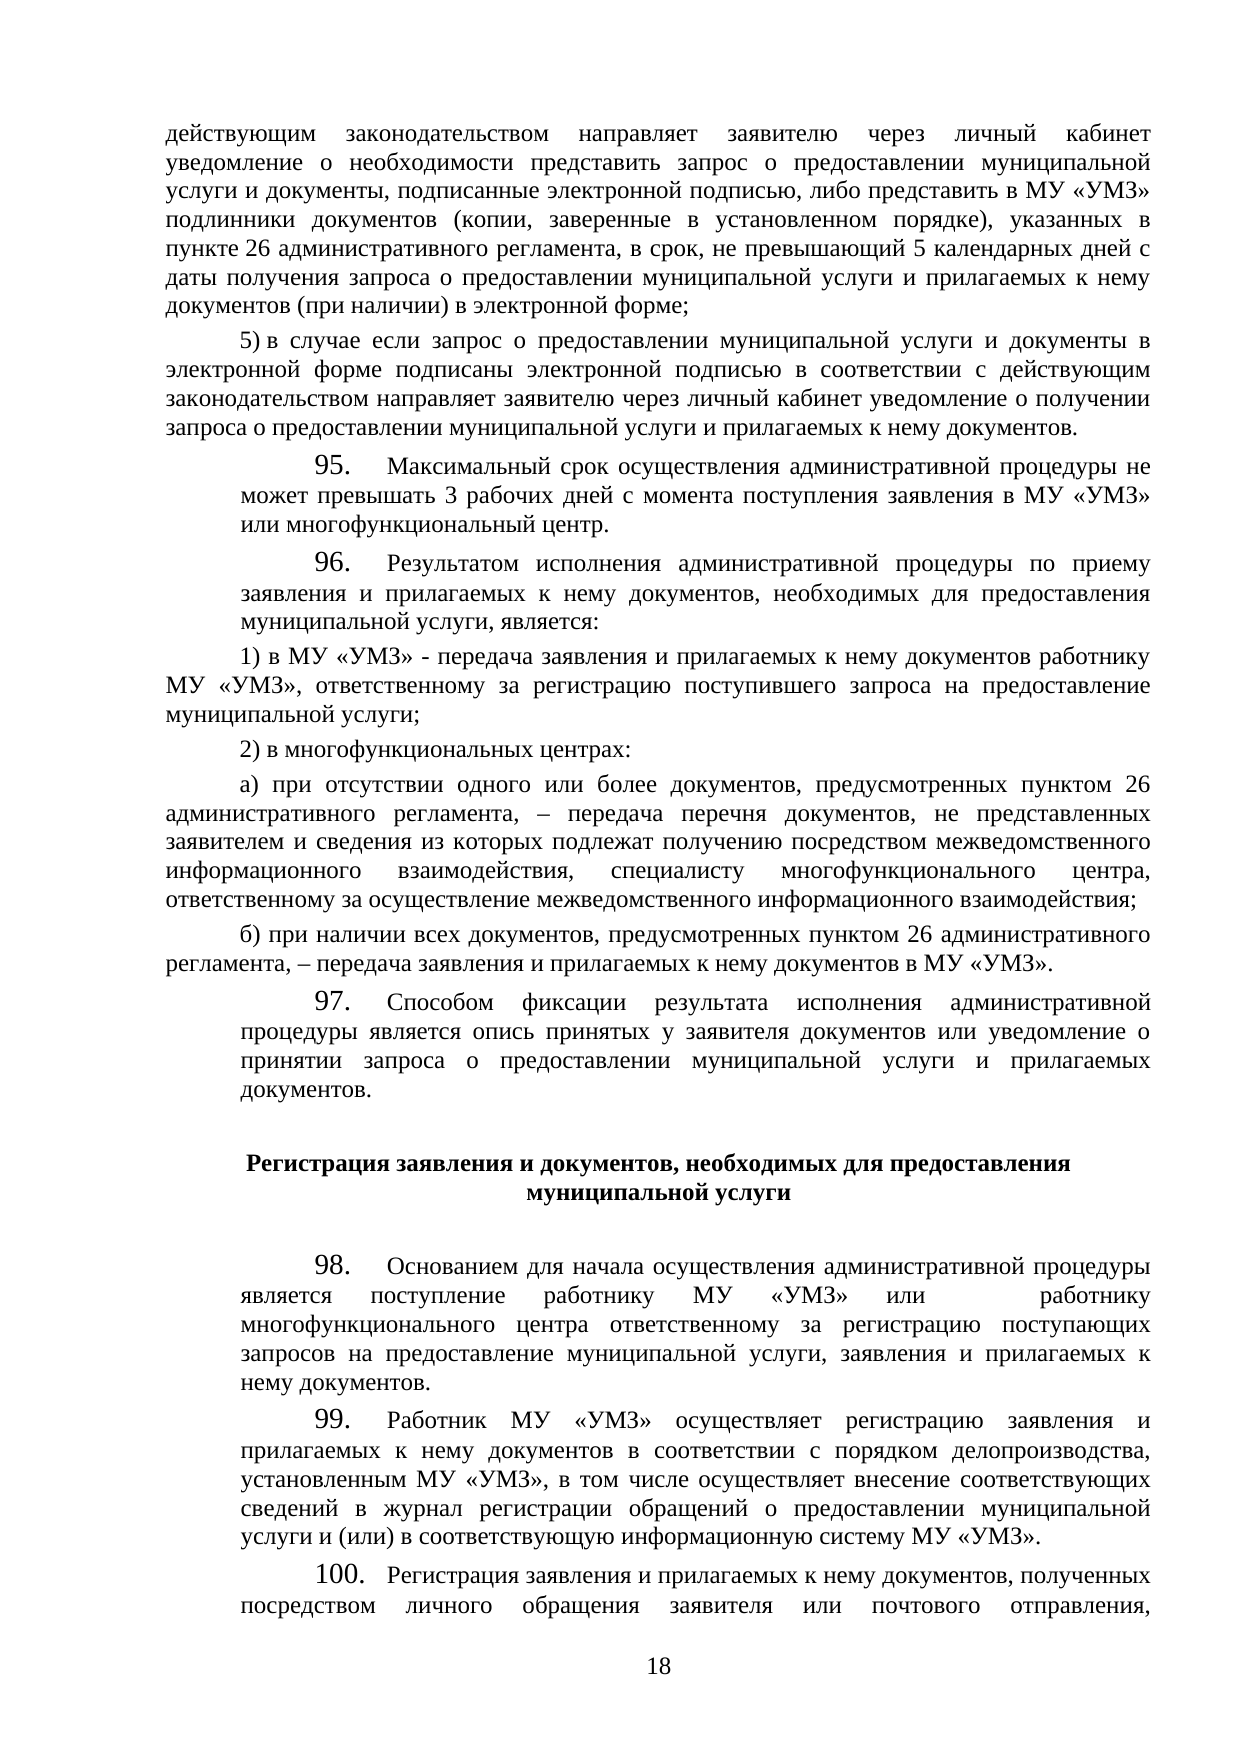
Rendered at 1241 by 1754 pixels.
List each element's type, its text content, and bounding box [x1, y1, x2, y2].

text а) при отсутствии одного или более документов, предусмотренных пунктом 26 административного регламента, – передача перечня документов, не представленных заявителем и сведения из которых подлежат получению посредством межведомственного информационного взаимодействия, специалисту многофункционального центра, ответственному за осуществление межведомственного информационного взаимодействия; [165, 769, 1152, 913]
list Основанием для начала осуществления административной процедуры является поступление работнику МУ «УМЗ» или работнику многофункционального центра ответственному за регистрацию поступающих запросов на предоставление муниципальной услуги, заявления и прилагаемых к нему документов. [240, 1247, 1152, 1395]
text 2) в многофункциональных центрах: [165, 734, 1152, 763]
text 1) в МУ «УМЗ» - передача заявления и прилагаемых к нему документов работнику МУ «УМЗ», ответственному за регистрацию поступившего запроса на предоставление муниципальной услуги; [165, 641, 1152, 728]
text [165, 118, 1152, 319]
text Регистрация заявления и документов, необходимых для предоставления муниципальной услуги [165, 1148, 1152, 1206]
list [240, 1556, 1152, 1619]
text 5) в случае если запрос о предоставлении муниципальной услуги и документы в электронной форме подписаны электронной подписью в соответствии с действующим законодательством направляет заявителю через личный кабинет уведомление о получении запроса о предоставлении муниципальной услуги и прилагаемых к нему документов. [165, 326, 1152, 441]
list Максимальный срок осуществления административной процедуры не может превышать 3 рабочих дней с момента поступления заявления в МУ «УМЗ» или многофункциональный центр. [240, 447, 1152, 538]
list Работник МУ «УМЗ» осуществляет регистрацию заявления и прилагаемых к нему документов в соответствии с порядком делопроизводства, установленным МУ «УМЗ», в том числе осуществляет внесение соответствующих сведений в журнал регистрации обращений о предоставлении муниципальной услуги и (или) в соответствующую информационную систему МУ «УМЗ». [240, 1402, 1152, 1550]
text б) при наличии всех документов, предусмотренных пунктом 26 административного регламента, – передача заявления и прилагаемых к нему документов в МУ «УМЗ». [165, 919, 1152, 976]
list Способом фиксации результата исполнения административной процедуры является опись принятых у заявителя документов или уведомление о принятии запроса о предоставлении муниципальной услуги и прилагаемых документов. [240, 983, 1152, 1102]
list Результатом исполнения административной процедуры по приему заявления и прилагаемых к нему документов, необходимых для предоставления муниципальной услуги, является: [240, 544, 1152, 635]
